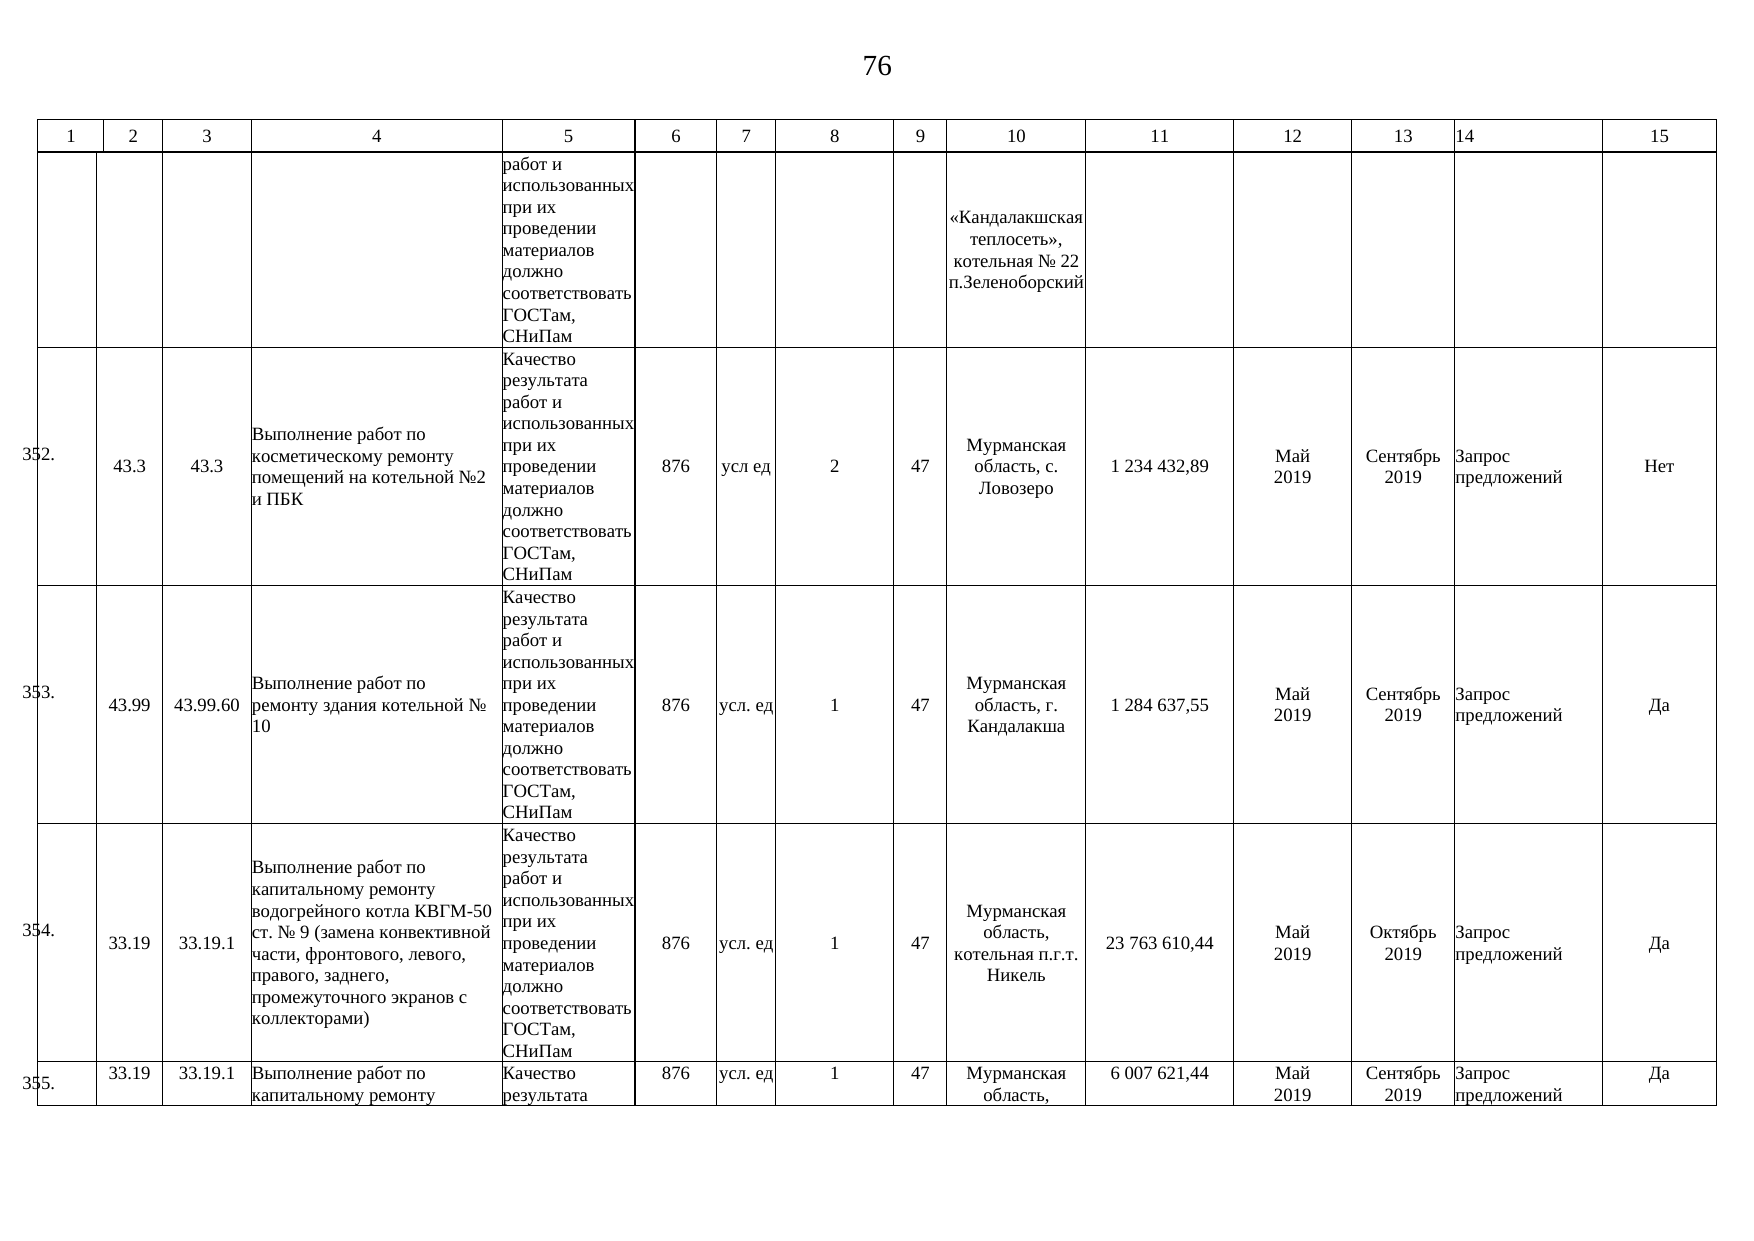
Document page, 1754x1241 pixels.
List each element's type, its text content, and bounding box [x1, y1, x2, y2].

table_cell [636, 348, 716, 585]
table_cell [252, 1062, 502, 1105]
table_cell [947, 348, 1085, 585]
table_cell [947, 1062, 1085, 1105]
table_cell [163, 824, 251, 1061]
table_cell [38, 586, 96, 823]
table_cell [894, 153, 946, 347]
table_header 5 [503, 120, 634, 151]
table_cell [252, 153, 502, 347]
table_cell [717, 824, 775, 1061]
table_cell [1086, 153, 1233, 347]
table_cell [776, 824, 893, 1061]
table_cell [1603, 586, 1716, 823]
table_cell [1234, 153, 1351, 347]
table_header 4 [252, 120, 502, 151]
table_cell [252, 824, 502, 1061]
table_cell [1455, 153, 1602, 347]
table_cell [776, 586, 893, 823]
table_header 14 [1455, 120, 1602, 151]
table_header 2 [104, 120, 162, 151]
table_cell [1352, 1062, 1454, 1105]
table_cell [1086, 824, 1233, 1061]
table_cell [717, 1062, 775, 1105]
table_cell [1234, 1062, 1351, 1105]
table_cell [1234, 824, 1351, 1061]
table_header 6 [636, 120, 716, 151]
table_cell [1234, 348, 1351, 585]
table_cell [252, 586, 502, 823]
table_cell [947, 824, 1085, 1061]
table_header 11 [1086, 120, 1233, 151]
table_header 9 [894, 120, 946, 151]
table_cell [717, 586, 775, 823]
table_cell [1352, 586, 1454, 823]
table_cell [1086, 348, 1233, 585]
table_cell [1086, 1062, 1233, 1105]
table_header 1 [38, 120, 103, 151]
table_header 12 [1234, 120, 1351, 151]
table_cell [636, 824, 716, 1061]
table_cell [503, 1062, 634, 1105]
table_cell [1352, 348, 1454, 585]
table_header 10 [947, 120, 1085, 151]
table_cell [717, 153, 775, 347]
table_header 13 [1352, 120, 1454, 151]
table_header 15 [1603, 120, 1716, 151]
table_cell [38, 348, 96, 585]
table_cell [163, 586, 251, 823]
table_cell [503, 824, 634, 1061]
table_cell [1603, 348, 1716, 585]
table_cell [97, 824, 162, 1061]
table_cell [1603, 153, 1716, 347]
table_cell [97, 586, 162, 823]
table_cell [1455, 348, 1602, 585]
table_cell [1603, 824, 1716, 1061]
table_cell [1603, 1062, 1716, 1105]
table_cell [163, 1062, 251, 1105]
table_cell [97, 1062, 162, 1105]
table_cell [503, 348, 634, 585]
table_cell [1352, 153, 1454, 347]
table_header 7 [717, 120, 775, 151]
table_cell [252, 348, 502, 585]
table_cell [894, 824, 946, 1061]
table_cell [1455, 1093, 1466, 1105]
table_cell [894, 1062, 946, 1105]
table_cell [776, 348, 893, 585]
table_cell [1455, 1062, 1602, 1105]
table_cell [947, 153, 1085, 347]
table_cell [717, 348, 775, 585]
table_header 3 [163, 120, 251, 151]
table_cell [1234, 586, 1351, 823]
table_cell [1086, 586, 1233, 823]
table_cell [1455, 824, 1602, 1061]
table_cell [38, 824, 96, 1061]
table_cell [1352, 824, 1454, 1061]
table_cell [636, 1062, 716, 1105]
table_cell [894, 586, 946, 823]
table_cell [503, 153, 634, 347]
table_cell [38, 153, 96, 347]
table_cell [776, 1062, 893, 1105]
table_header 8 [776, 120, 893, 151]
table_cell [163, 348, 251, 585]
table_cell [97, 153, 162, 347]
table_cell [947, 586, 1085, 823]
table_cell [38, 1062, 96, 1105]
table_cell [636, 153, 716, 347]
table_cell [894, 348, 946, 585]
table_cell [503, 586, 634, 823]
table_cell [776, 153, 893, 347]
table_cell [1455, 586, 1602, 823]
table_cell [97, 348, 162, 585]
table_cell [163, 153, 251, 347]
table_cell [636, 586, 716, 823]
